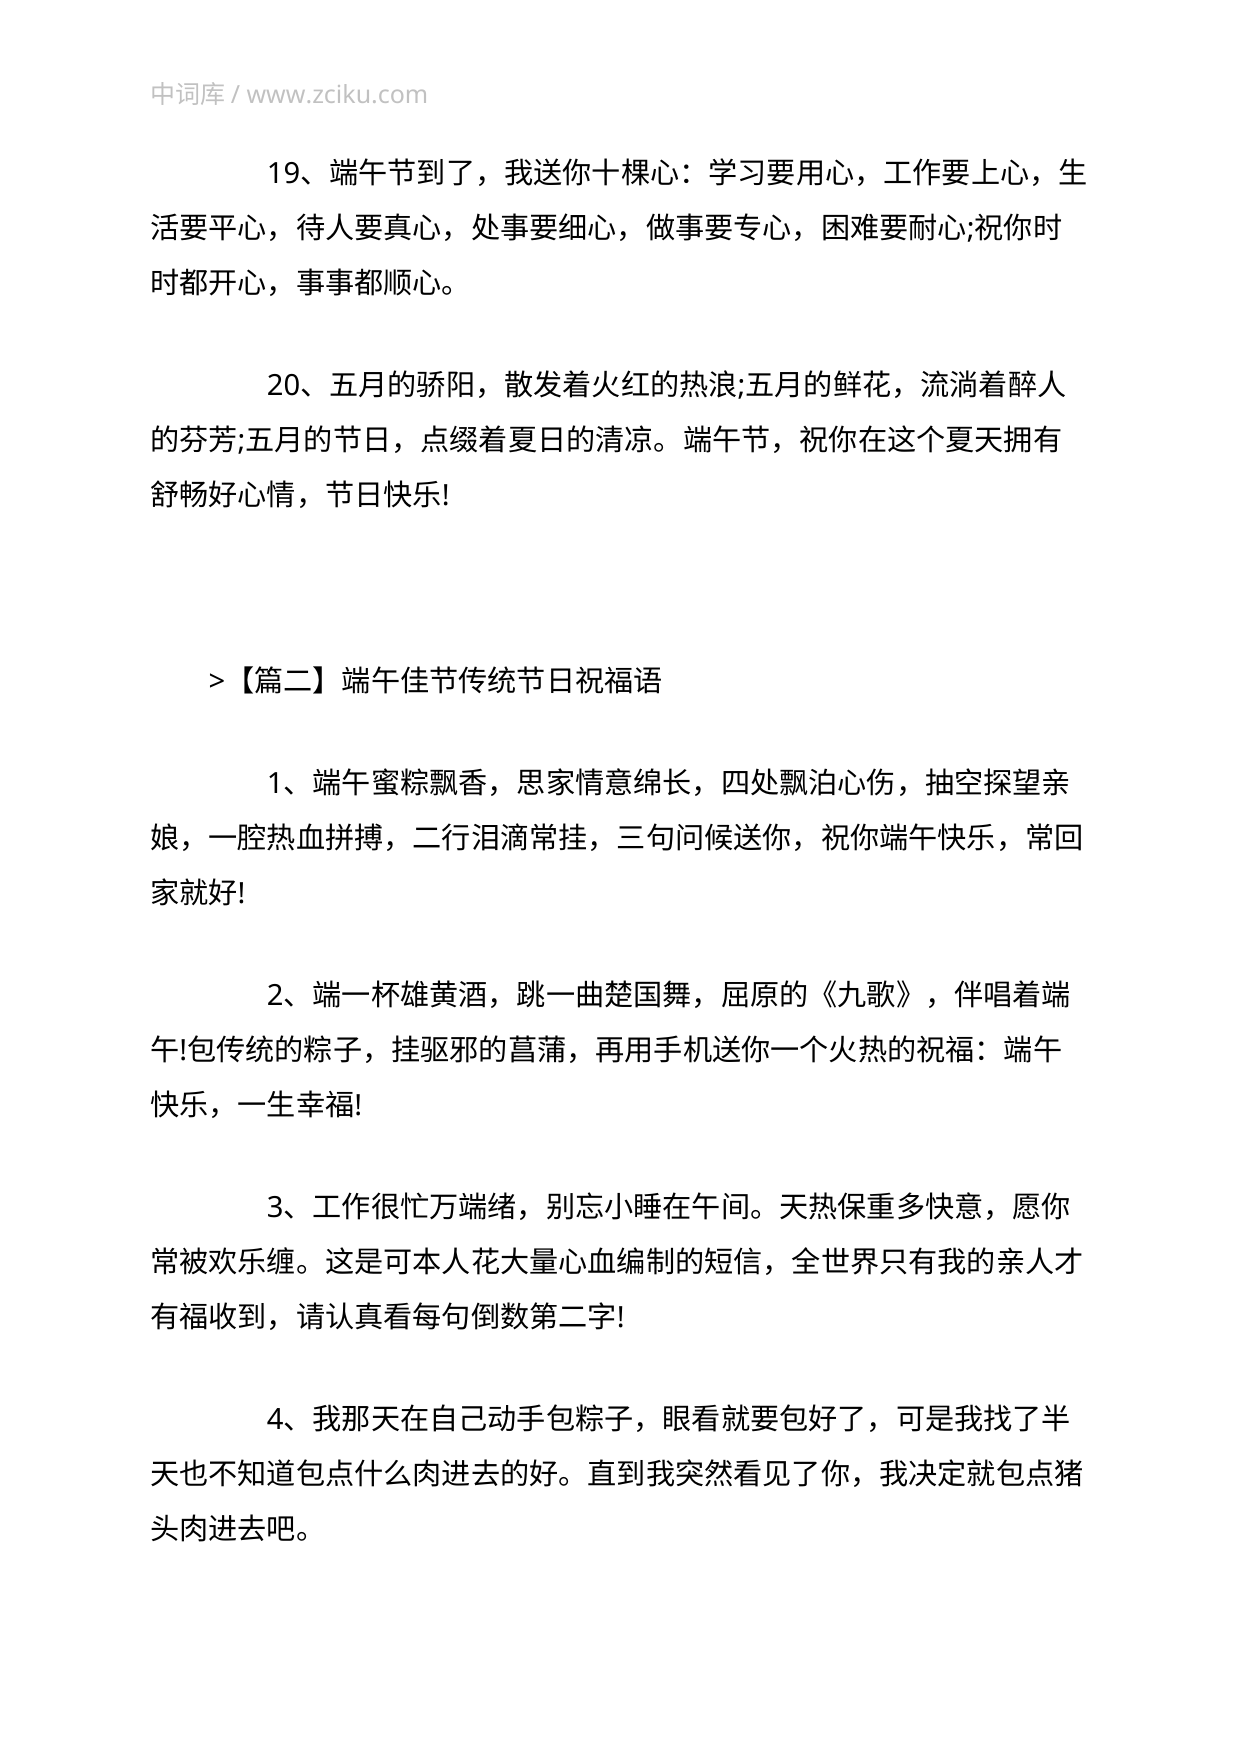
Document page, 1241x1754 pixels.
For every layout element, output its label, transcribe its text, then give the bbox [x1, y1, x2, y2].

text 20、五月的骄阳，散发着火红的热浪;五月的鲜花，流淌着醉人的芬芳;五月的节日，点缀着夏日的清凉。端午节，祝你在这个夏天拥有舒畅好心情，节日快乐! [150, 362, 1090, 514]
text 19、端午节到了，我送你十棵心：学习要用心，工作要上心，生活要平心，待人要真心，处事要细心，做事要专心，困难要耐心;祝你时时都开心，事事都顺心。 [150, 150, 1090, 302]
text 4、我那天在自己动手包粽子，眼看就要包好了，可是我找了半天也不知道包点什么肉进去的好。直到我突然看见了你，我决定就包点猪头肉进去吧。 [150, 1396, 1090, 1548]
text 3、工作很忙万端绪，别忘小睡在午间。天热保重多快意，愿你常被欢乐缠。这是可本人花大量心血编制的短信，全世界只有我的亲人才有福收到，请认真看每句倒数第二字! [150, 1184, 1090, 1336]
text 1、端午蜜粽飘香，思家情意绵长，四处飘泊心伤，抽空探望亲娘，一腔热血拼搏，二行泪滴常挂，三句问候送你，祝你端午快乐，常回家就好! [150, 760, 1090, 912]
text 2、端一杯雄黄酒，跳一曲楚国舞，屈原的《九歌》，伴唱着端午!包传统的粽子，挂驱邪的菖蒲，再用手机送你一个火热的祝福：端午快乐，一生幸福! [150, 972, 1090, 1124]
text >【篇二】端午佳节传统节日祝福语 [150, 658, 1090, 700]
